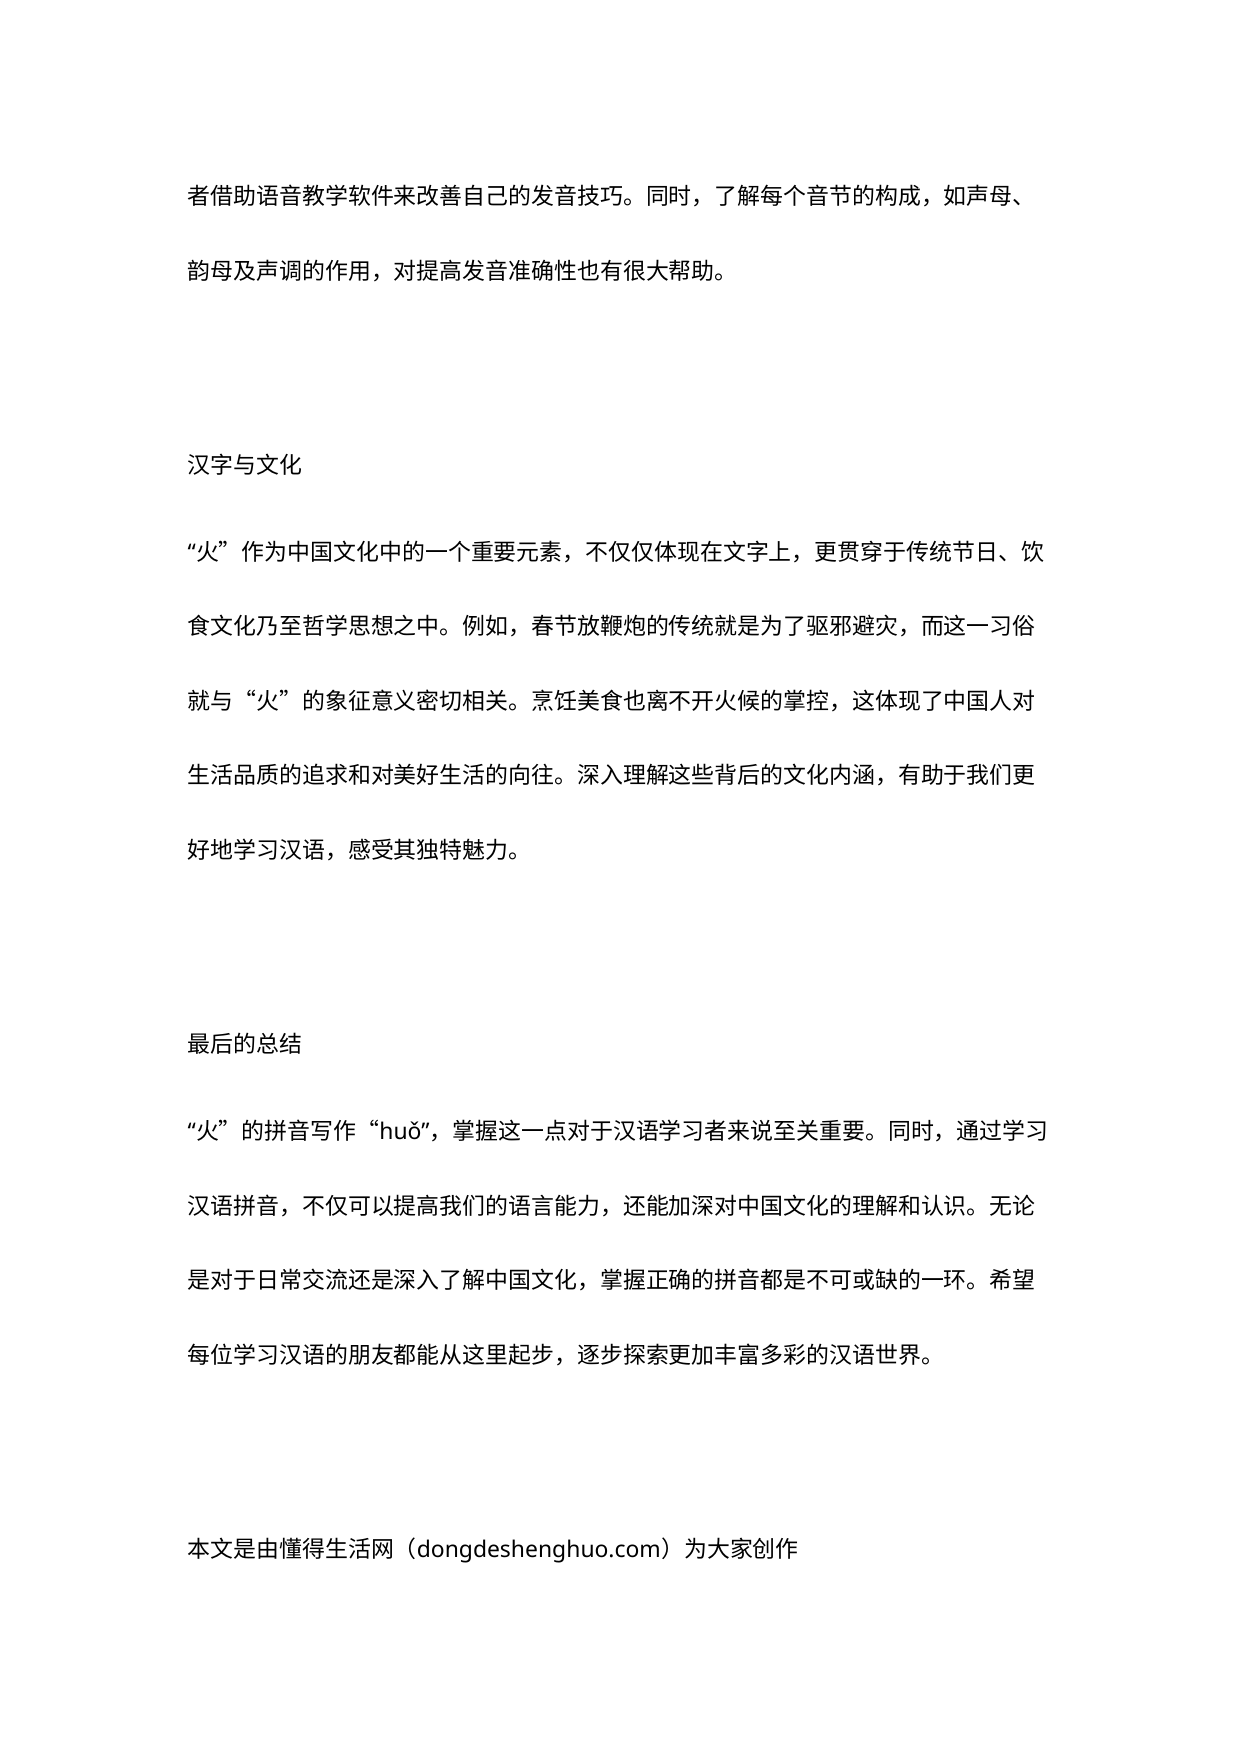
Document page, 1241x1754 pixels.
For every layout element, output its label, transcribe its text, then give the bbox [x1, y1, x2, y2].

text “火”作为中国文化中的一个重要元素，不仅仅体现在文字上，更贯穿于传统节日、饮食文化乃至哲学思想之中。例如，春节放鞭炮的传统就是为了驱邪避灾，而这一习俗就与“火”的象征意义密切相关。烹饪美食也离不开火候的掌控，这体现了中国人对生活品质的追求和对美好生活的向往。深入理解这些背后的文化内涵，有助于我们更好地学习汉语，感受其独特魅力。 [187, 517, 1053, 881]
text 本文是由懂得生活网（dongdeshenghuo.com）为大家创作 [187, 1515, 1053, 1580]
text “火”的拼音写作“huǒ”，掌握这一点对于汉语学习者来说至关重要。同时，通过学习汉语拼音，不仅可以提高我们的语言能力，还能加深对中国文化的理解和认识。无论是对于日常交流还是深入了解中国文化，掌握正确的拼音都是不可或缺的一环。希望每位学习汉语的朋友都能从这里起步，逐步探索更加丰富多彩的汉语世界。 [187, 1097, 1053, 1386]
text 最后的总结 [187, 1011, 1053, 1076]
text 汉字与文化 [187, 431, 1053, 496]
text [187, 162, 1053, 302]
